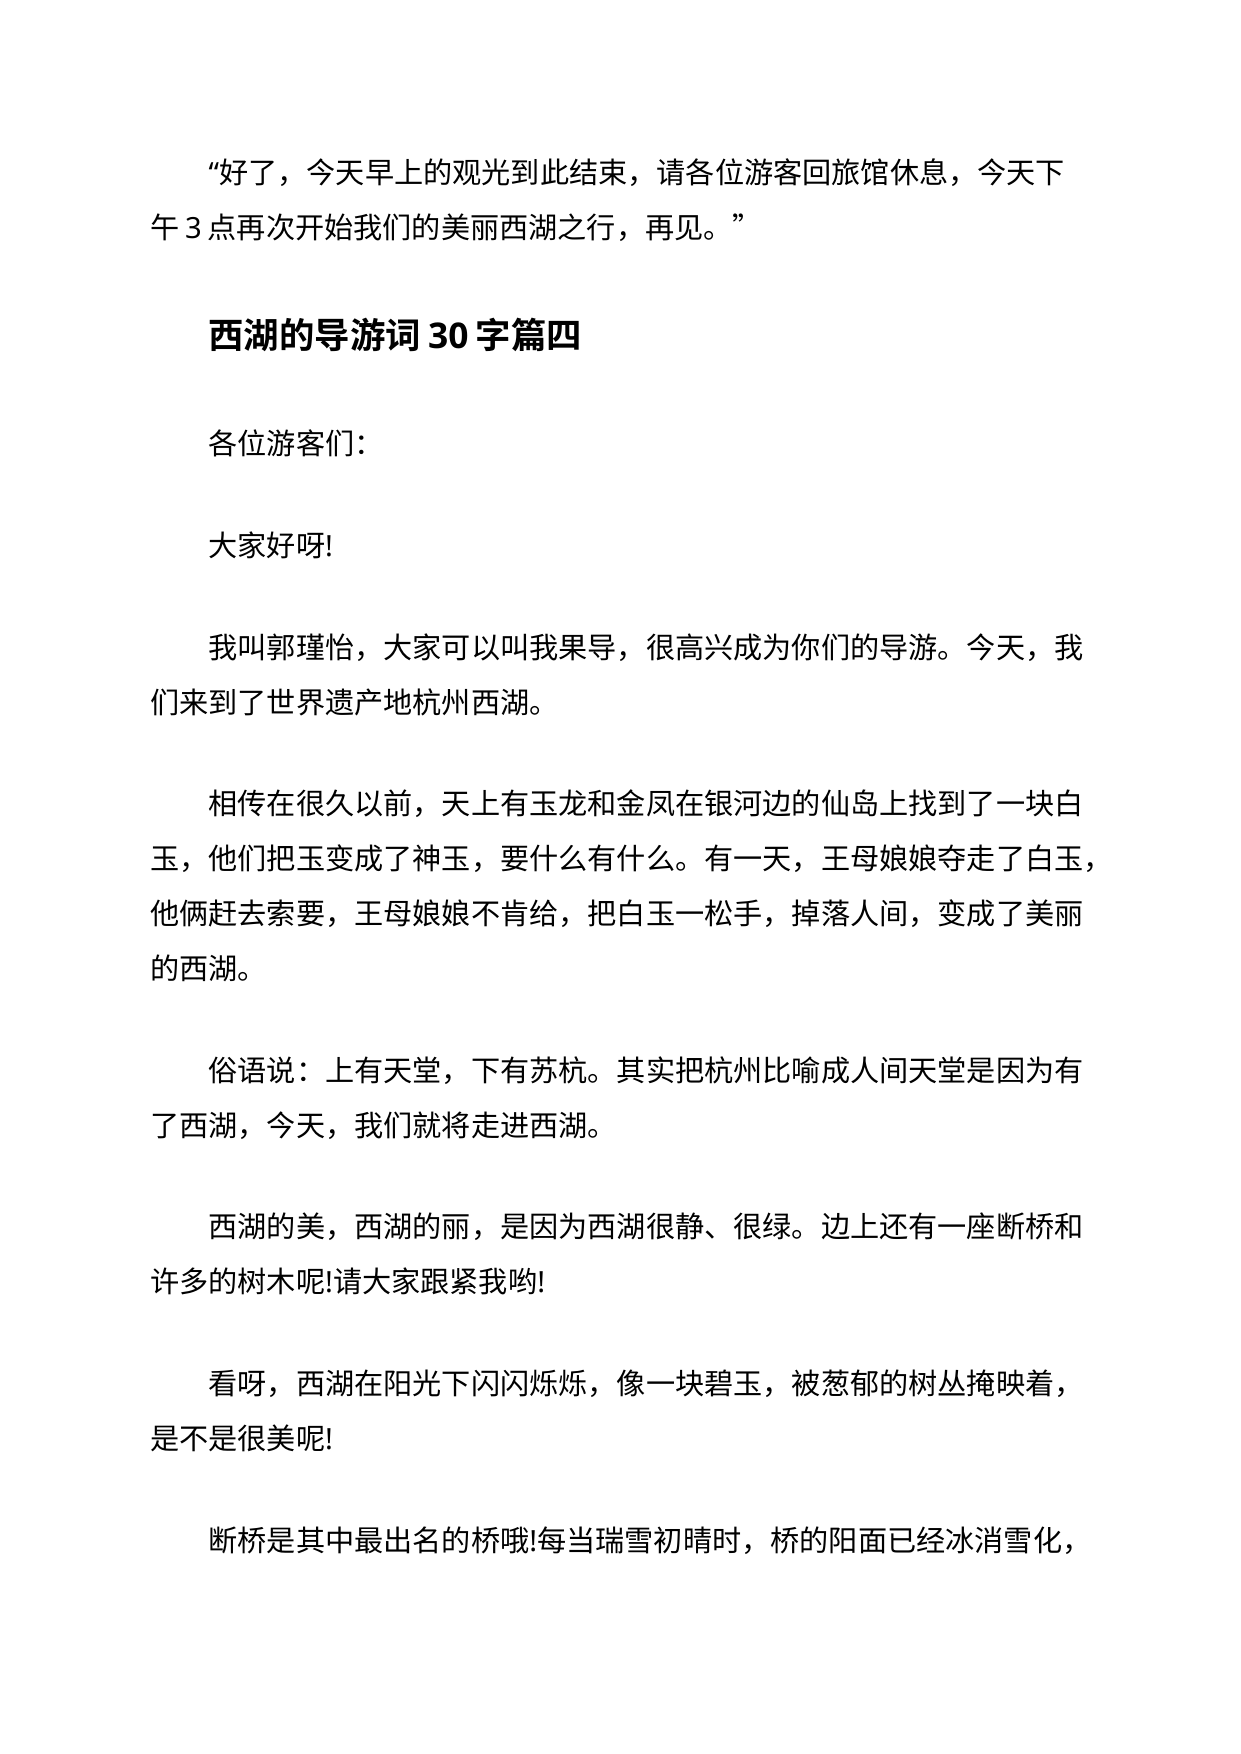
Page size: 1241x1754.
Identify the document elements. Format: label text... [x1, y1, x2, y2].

text 大家好呀! [150, 522, 1090, 565]
text 俗语说：上有天堂，下有苏杭。其实把杭州比喻成人间天堂是因为有了西湖，今天，我们就将走进西湖。 [150, 1047, 1090, 1144]
text 我叫郭瑾怡，大家可以叫我果导，很高兴成为你们的导游。今天，我们来到了世界遗产地杭州西湖。 [150, 624, 1090, 721]
text 西湖的美，西湖的丽，是因为西湖很静、很绿。边上还有一座断桥和许多的树木呢!请大家跟紧我哟! [150, 1204, 1090, 1301]
text “好了，今天早上的观光到此结束，请各位游客回旅馆休息，今天下午3点再次开始我们的美丽西湖之行，再见。” [150, 150, 1090, 247]
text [150, 1518, 1090, 1560]
text 相传在很久以前，天上有玉龙和金凤在银河边的仙岛上找到了一块白玉，他们把玉变成了神玉，要什么有什么。有一天，王母娘娘夺走了白玉，他俩赶去索要，王母娘娘不肯给，把白玉一松手，掉落人间，变成了美丽的西湖。 [150, 781, 1090, 988]
text 看呀，西湖在阳光下闪闪烁烁，像一块碧玉，被葱郁的树丛掩映着，是不是很美呢! [150, 1361, 1090, 1458]
text 西湖的导游词30字篇四 [150, 307, 1090, 358]
text 各位游客们： [150, 421, 1090, 463]
